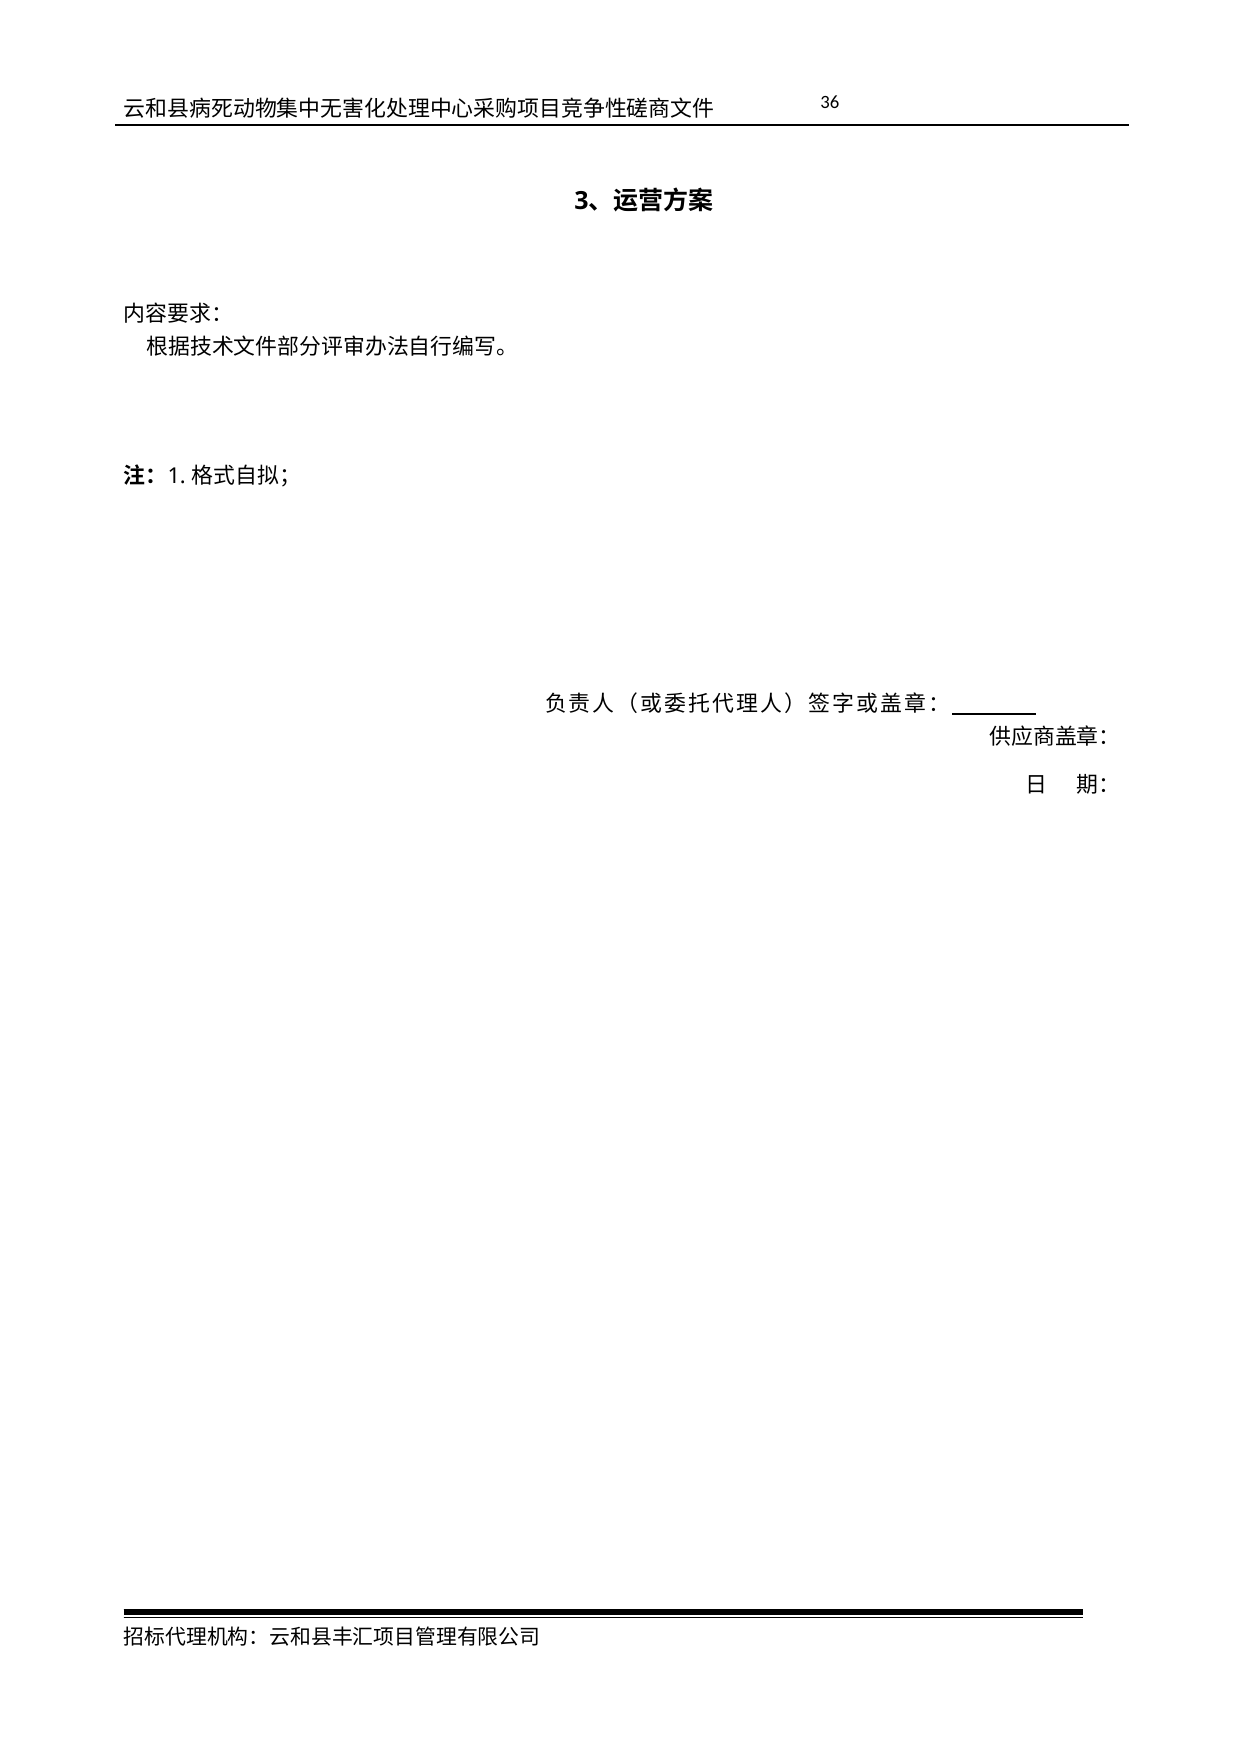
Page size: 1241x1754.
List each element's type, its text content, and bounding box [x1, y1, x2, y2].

text 负责人（或委托代理人）签字或盖章： [167, 686, 1120, 718]
text 日 期： [167, 767, 1120, 799]
text 注：1. 格式自拟； [123, 458, 1120, 491]
text 3、运营方案 [167, 166, 1120, 231]
text 根据技术文件部分评审办法自行编写。 [123, 328, 1120, 361]
text 内容要求： [123, 296, 1120, 328]
text 供应商盖章： [167, 718, 1120, 751]
